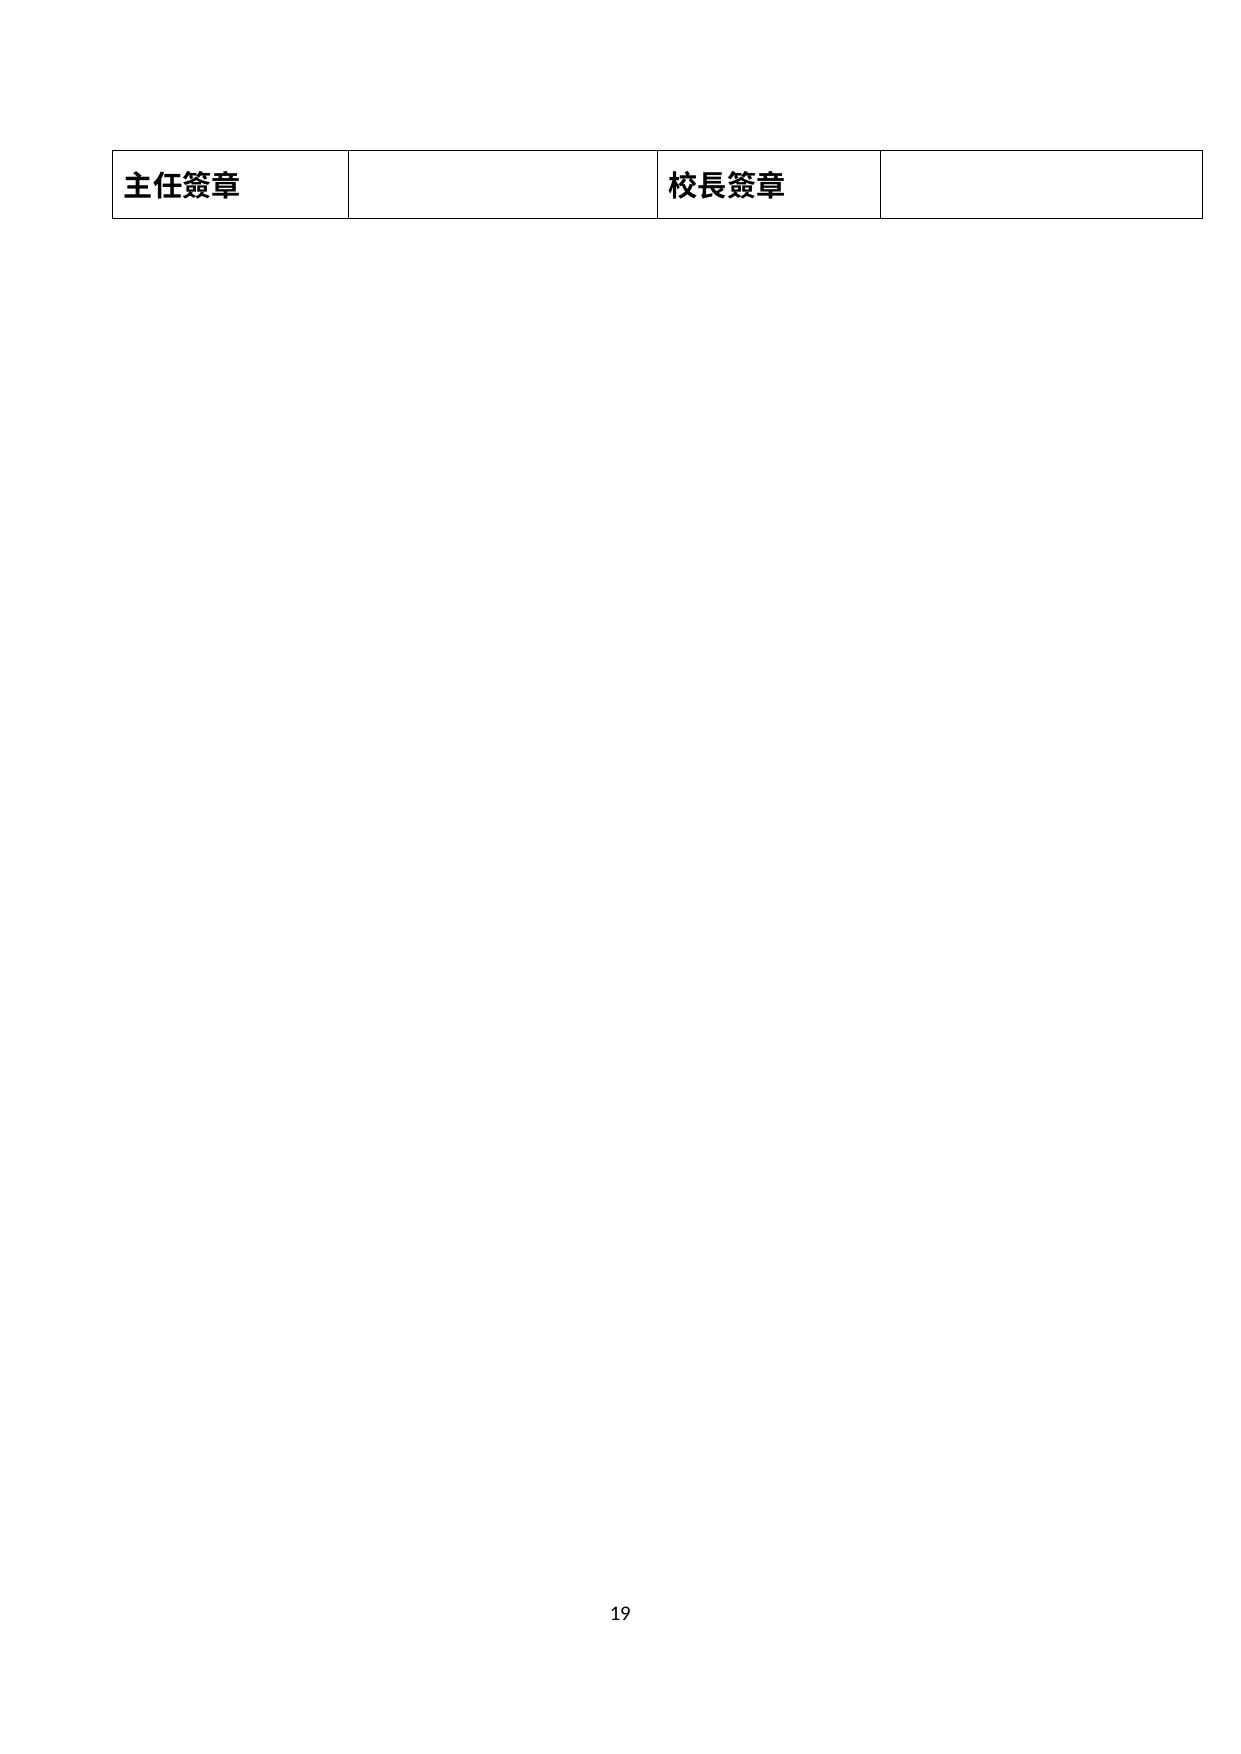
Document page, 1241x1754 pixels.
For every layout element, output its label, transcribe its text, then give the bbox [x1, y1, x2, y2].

table_cell 校長簽章 [658, 151, 880, 218]
table_cell [349, 151, 657, 218]
table_cell 主任簽章 [113, 151, 348, 218]
table_cell [881, 151, 1202, 218]
